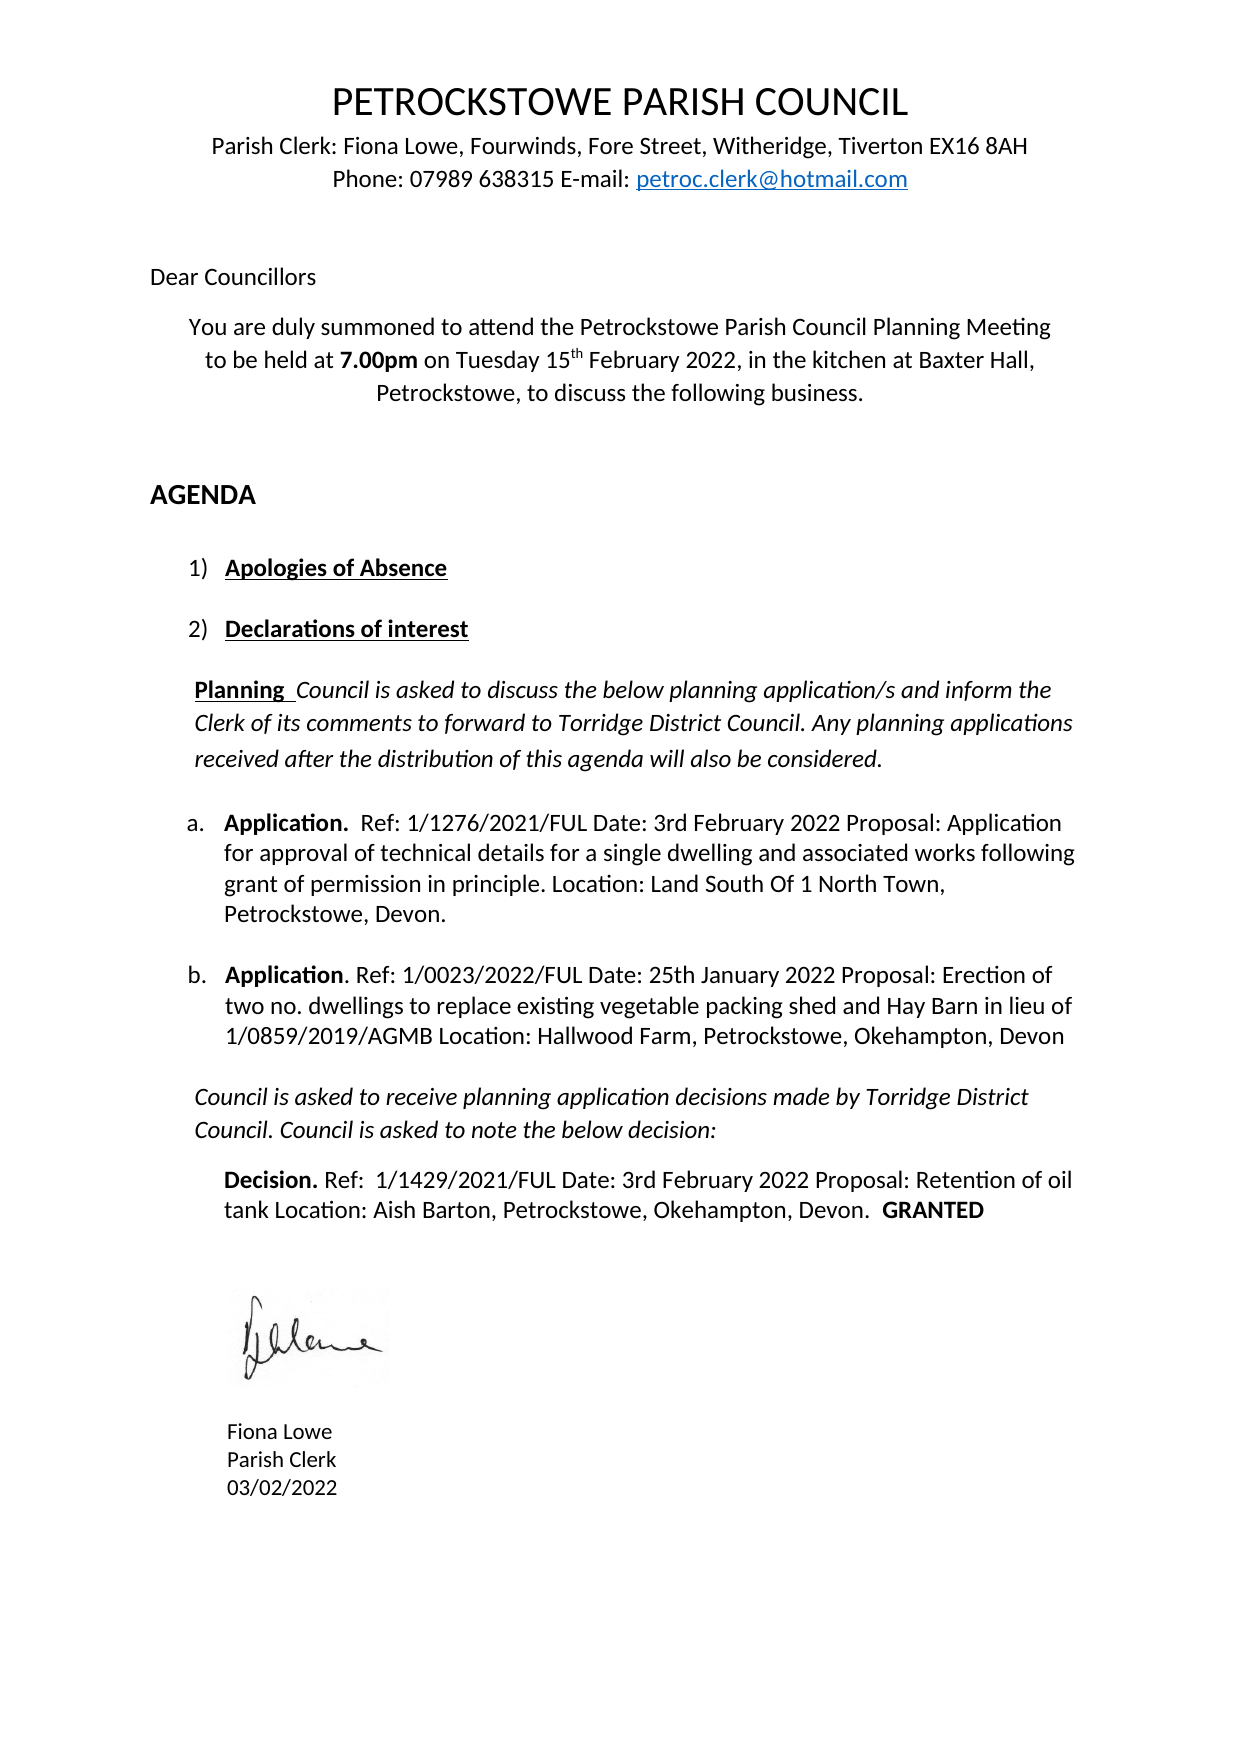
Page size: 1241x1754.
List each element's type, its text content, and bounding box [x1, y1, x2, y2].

text Parish Clerk: Fiona Lowe, Fourwinds, Fore Street, Witheridge, Tiverton EX16 8AH [150, 130, 1090, 160]
list Decision. Ref: 1/1429/2021/FUL Date: 3rd February 2022 Proposal: Retention of oil tank Location: Aish Barton, Petrockstowe, Okehampton, Devon. GRANTED [224, 1164, 1090, 1225]
list Planning Council is asked to discuss the below planning application/s and inform the Clerk of its comments to forward to Torridge District Council. Any planning applications received after the distribution of this agenda will also be considered. [194, 675, 1090, 774]
text PETROCKSTOWE PARISH COUNCIL [150, 75, 1090, 126]
text Parish Clerk [113, 1445, 1090, 1473]
picture [226, 1286, 390, 1389]
list Declarations of interest [188, 614, 1090, 644]
text Phone: 07989 638315 E-mail: petroc.clerk@hotmail.com [150, 163, 1090, 193]
text Fiona Lowe [113, 1417, 1090, 1445]
text AGENDA [150, 476, 1090, 511]
text You are duly summoned to attend the Petrockstowe Parish Council Planning Meeting [150, 311, 1090, 342]
text to be held at 7.00pm on Tuesday 15th February 2022, in the kitchen at Baxter Hall, Petrockstowe, to discuss the following business. [150, 344, 1090, 407]
list Application. Ref: 1/1276/2021/FUL Date: 3rd February 2022 Proposal: Application for approval of technical details for a single dwelling and associated works following grant of permission in principle. Location: Land South Of 1 North Town, Petrockstowe, Devon. [186, 807, 1090, 929]
list Apologies of Absence [188, 553, 1090, 583]
text 03/02/2022 [113, 1473, 1090, 1501]
text Dear Councillors [150, 262, 1090, 292]
list Application. Ref: 1/0023/2022/FUL Date: 25th January 2022 Proposal: Erection of two no. dwellings to replace existing vegetable packing shed and Hay Barn in lieu of 1/0859/2019/AGMB Location: Hallwood Farm, Petrockstowe, Okehampton, Devon [187, 959, 1090, 1051]
text Council is asked to receive planning application decisions made by Torridge District Council. Council is asked to note the below decision: [194, 1082, 1090, 1145]
